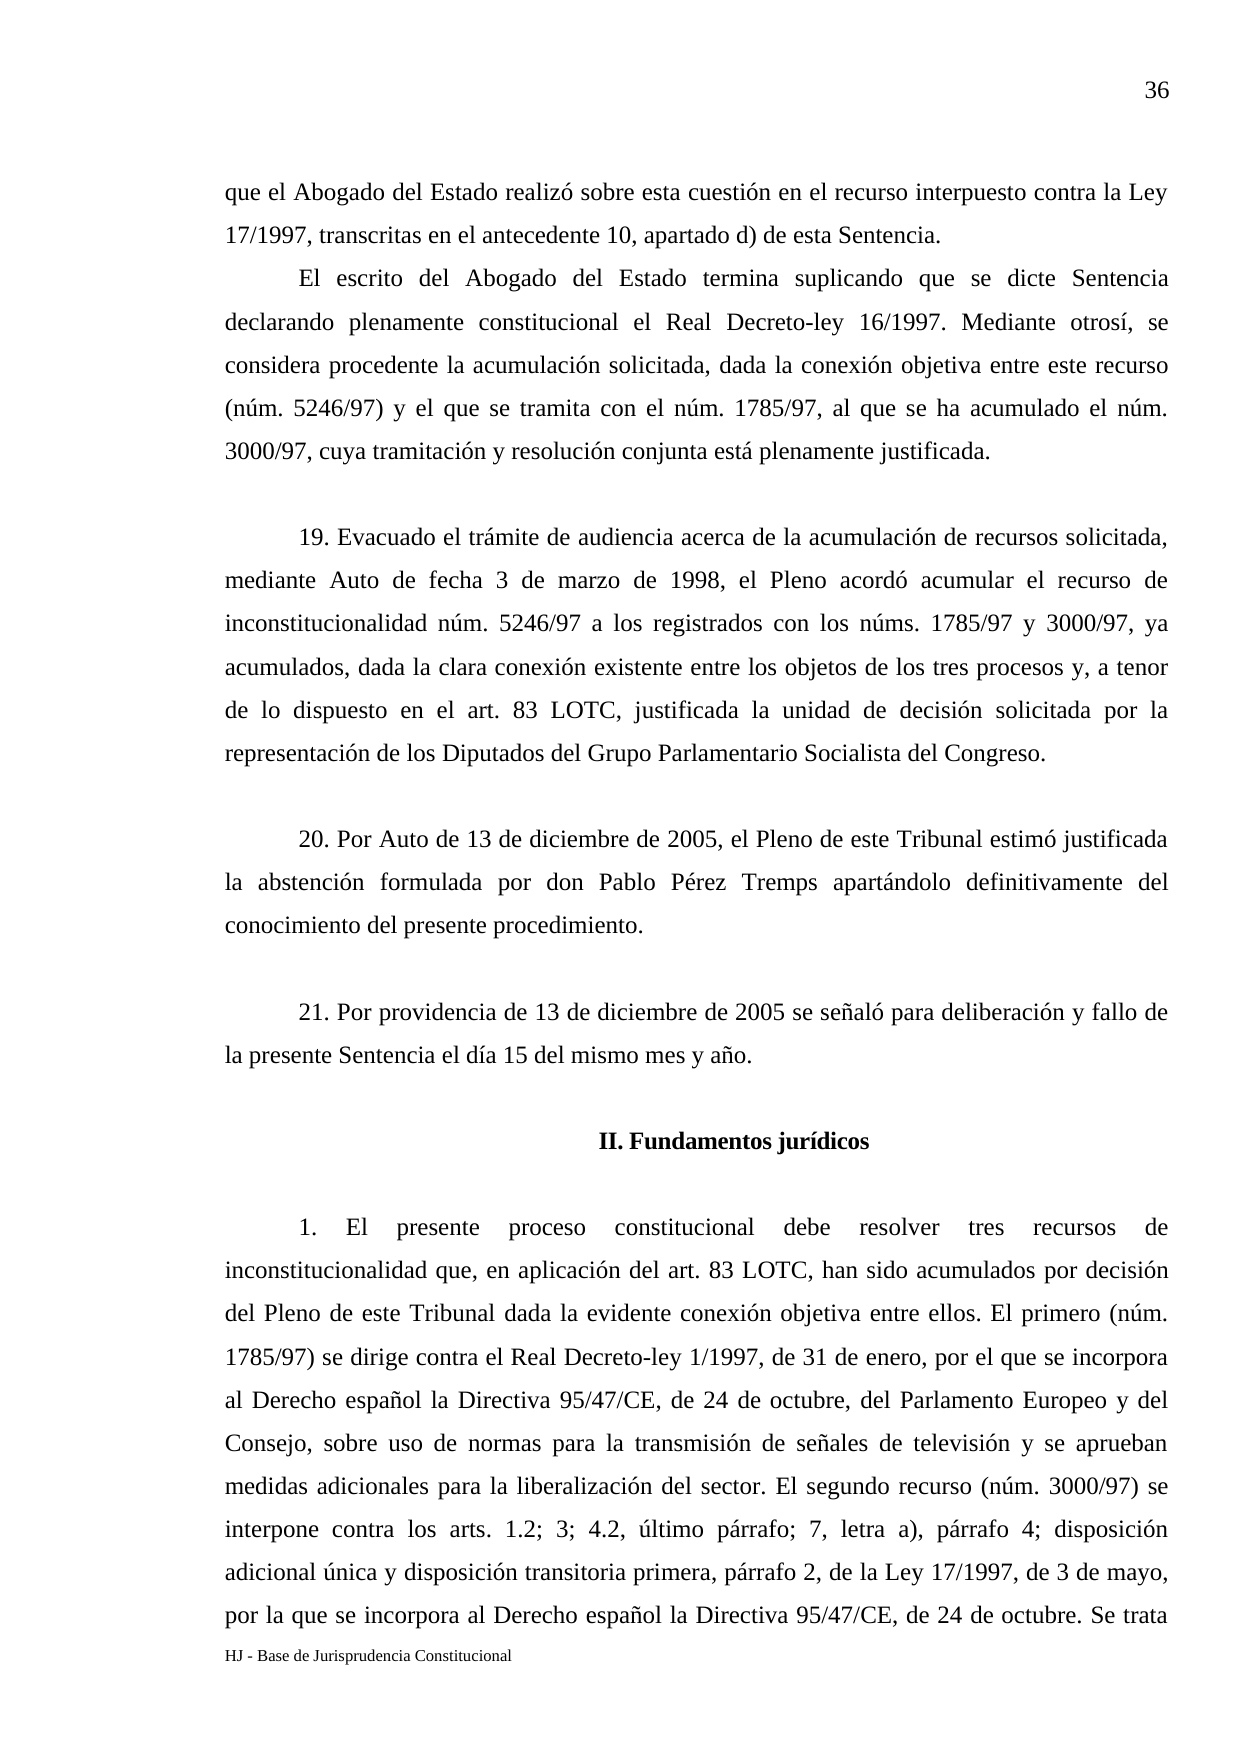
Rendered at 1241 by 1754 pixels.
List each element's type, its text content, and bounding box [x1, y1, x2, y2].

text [224, 177, 1169, 249]
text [224, 1212, 1169, 1629]
subtitle II. Fundamentos jurídicos [224, 1126, 1169, 1155]
text El escrito del Abogado del Estado termina suplicando que se dicte Sentencia declarando plenamente constitucional el Real Decreto-ley 16/1997. Mediante otrosí, se considera procedente la acumulación solicitada, dada la conexión objetiva entre este recurso (núm. 5246/97) y el que se tramita con el núm. 1785/97, al que se ha acumulado el núm. 3000/97, cuya tramitación y resolución conjunta está plenamente justificada. [224, 263, 1169, 465]
text 20. Por Auto de 13 de diciembre de 2005, el Pleno de este Tribunal estimó justificada la abstención formulada por don Pablo Pérez Tremps apartándolo definitivamente del conocimiento del presente procedimiento. [224, 824, 1169, 939]
text 21. Por providencia de 13 de diciembre de 2005 se señaló para deliberación y fallo de la presente Sentencia el día 15 del mismo mes y año. [224, 997, 1169, 1068]
text 19. Evacuado el trámite de audiencia acerca de la acumulación de recursos solicitada, mediante Auto de fecha 3 de marzo de 1998, el Pleno acordó acumular el recurso de inconstitucionalidad núm. 5246/97 a los registrados con los núms. 1785/97 y 3000/97, ya acumulados, dada la clara conexión existente entre los objetos de los tres procesos y, a tenor de lo dispuesto en el art. 83 LOTC, justificada la unidad de decisión solicitada por la representación de los Diputados del Grupo Parlamentario Socialista del Congreso. [224, 522, 1169, 767]
